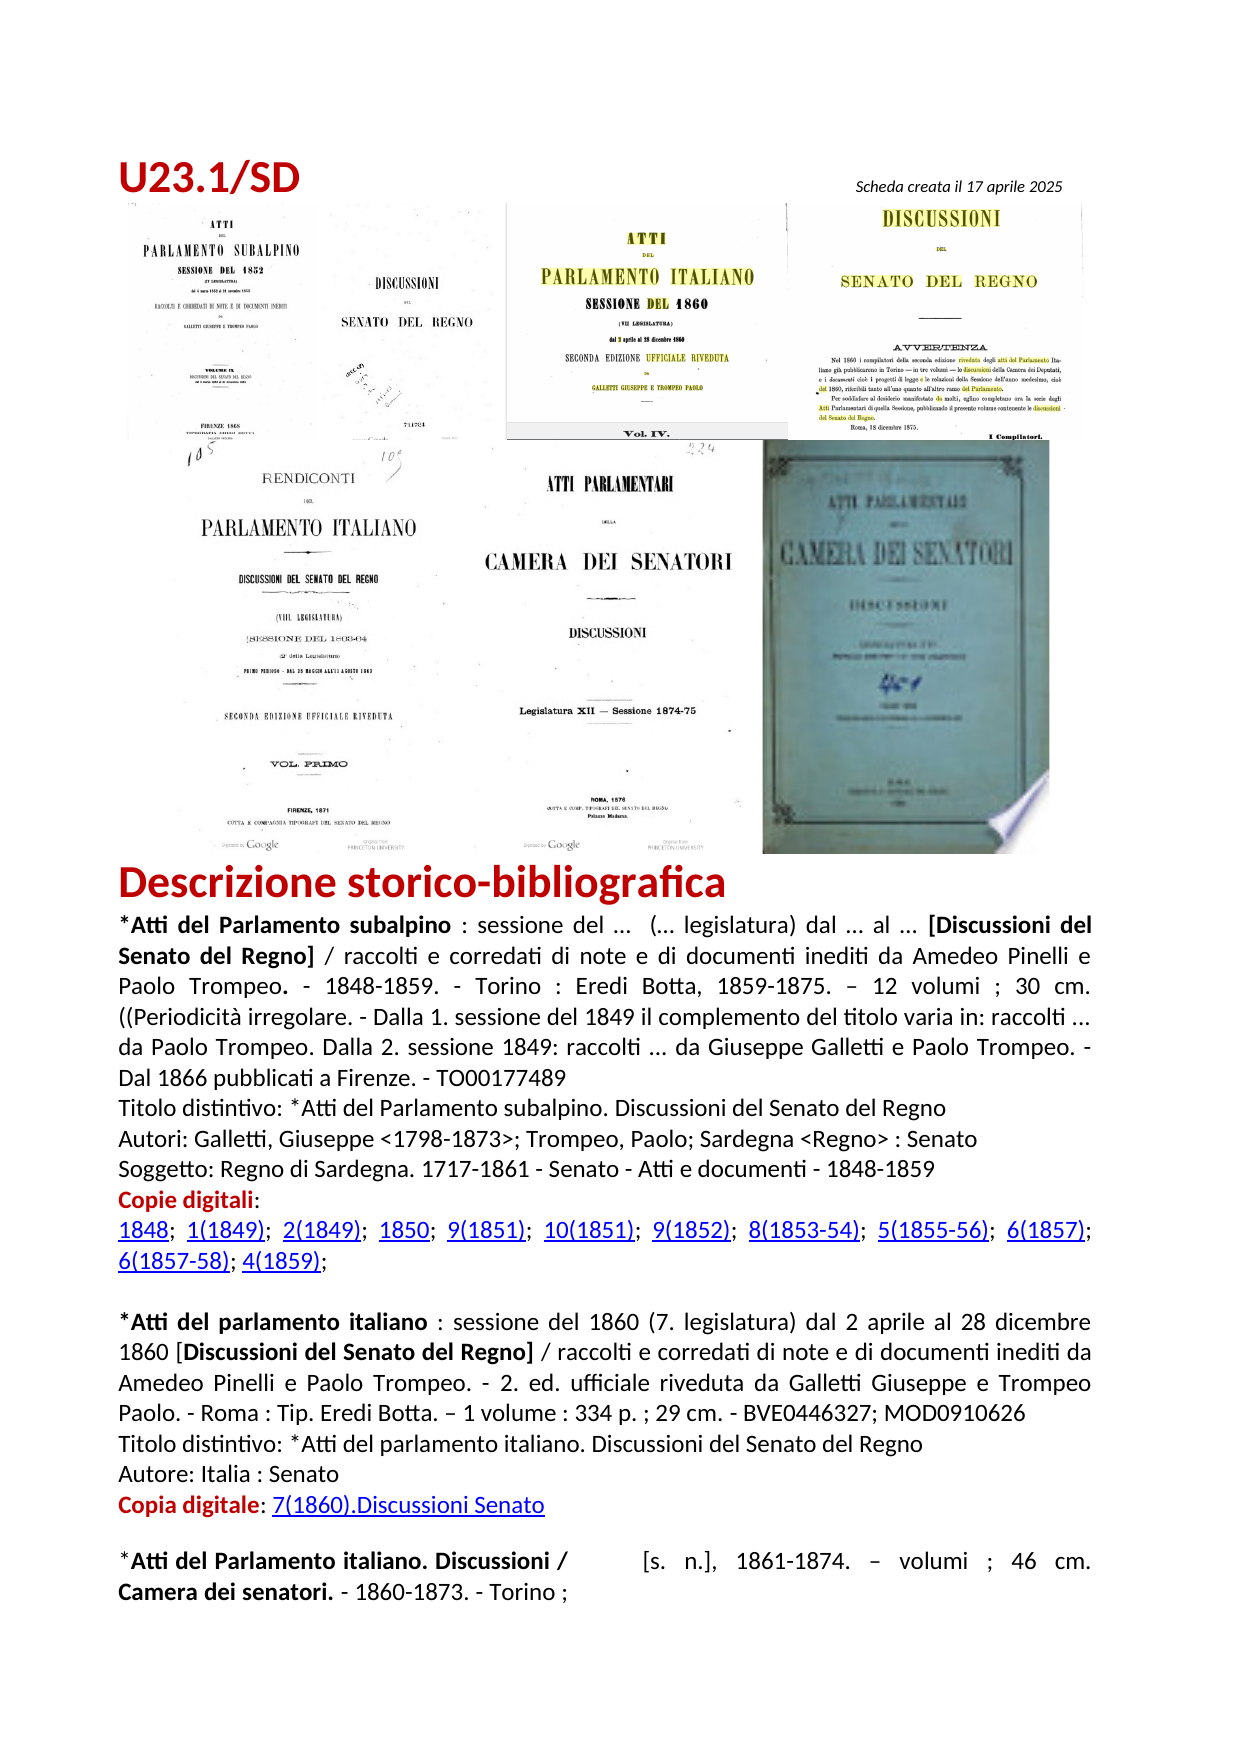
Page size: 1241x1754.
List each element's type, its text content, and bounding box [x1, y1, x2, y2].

text *Atti del parlamento italiano : sessione del 1860 (7. legislatura) dal 2 aprile al 28 dicembre 1860 [Discussioni del Senato del Regno] / raccolti e corredati di note e di documenti inediti da Amedeo Pinelli e Paolo Trompeo. - 2. ed. ufficiale riveduta da Galletti Giuseppe e Trompeo Paolo. - Roma : Tip. Eredi Botta. – 1 volume : 334 p. ; 29 cm. - BVE0446327; MOD0910626 [118, 1306, 1092, 1428]
text Titolo distintivo: *Atti del parlamento italiano. Discussioni del Senato del Regno [118, 1428, 1092, 1459]
text Copie digitali: [118, 1184, 1092, 1214]
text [118, 1545, 568, 1606]
text *Atti del Parlamento subalpino : sessione del … (… legislatura) dal … al … [Discussioni del Senato del Regno] / raccolti e corredati di note e di documenti inediti da Amedeo Pinelli e Paolo Trompeo. - 1848-1859. - Torino : Eredi Botta, 1859-1875. – 12 volumi ; 30 cm. ((Periodicità irregolare. - Dalla 1. sessione del 1849 il complemento del titolo varia in: raccolti ... da Paolo Trompeo. Dalla 2. sessione 1849: raccolti ... da Giuseppe Galletti e Paolo Trompeo. -Dal 1866 pubblicati a Firenze. - TO00177489 [118, 909, 1092, 1092]
text Autore: Italia : Senato [118, 1459, 1092, 1489]
picture [127, 203, 1084, 854]
text Descrizione storico-bibliografica [118, 853, 1092, 909]
text U23.1/SD Scheda creata il 17 aprile 2025 [118, 148, 1092, 204]
text Soggetto: Regno di Sardegna. 1717-1861 - Senato - Atti e documenti - 1848-1859 [118, 1153, 1092, 1184]
text Titolo distintivo: *Atti del Parlamento subalpino. Discussioni del Senato del Regno [118, 1092, 1092, 1123]
text 1848; 1(1849); 2(1849); 1850; 9(1851); 10(1851); 9(1852); 8(1853-54); 5(1855-56); 6(1857); 6(1857-58); 4(1859); [118, 1214, 1092, 1276]
text Autori: Galletti, Giuseppe <1798-1873>; Trompeo, Paolo; Sardegna <Regno> : Senato [118, 1123, 1092, 1153]
text Copia digitale: 7(1860).Discussioni Senato [118, 1489, 1092, 1520]
